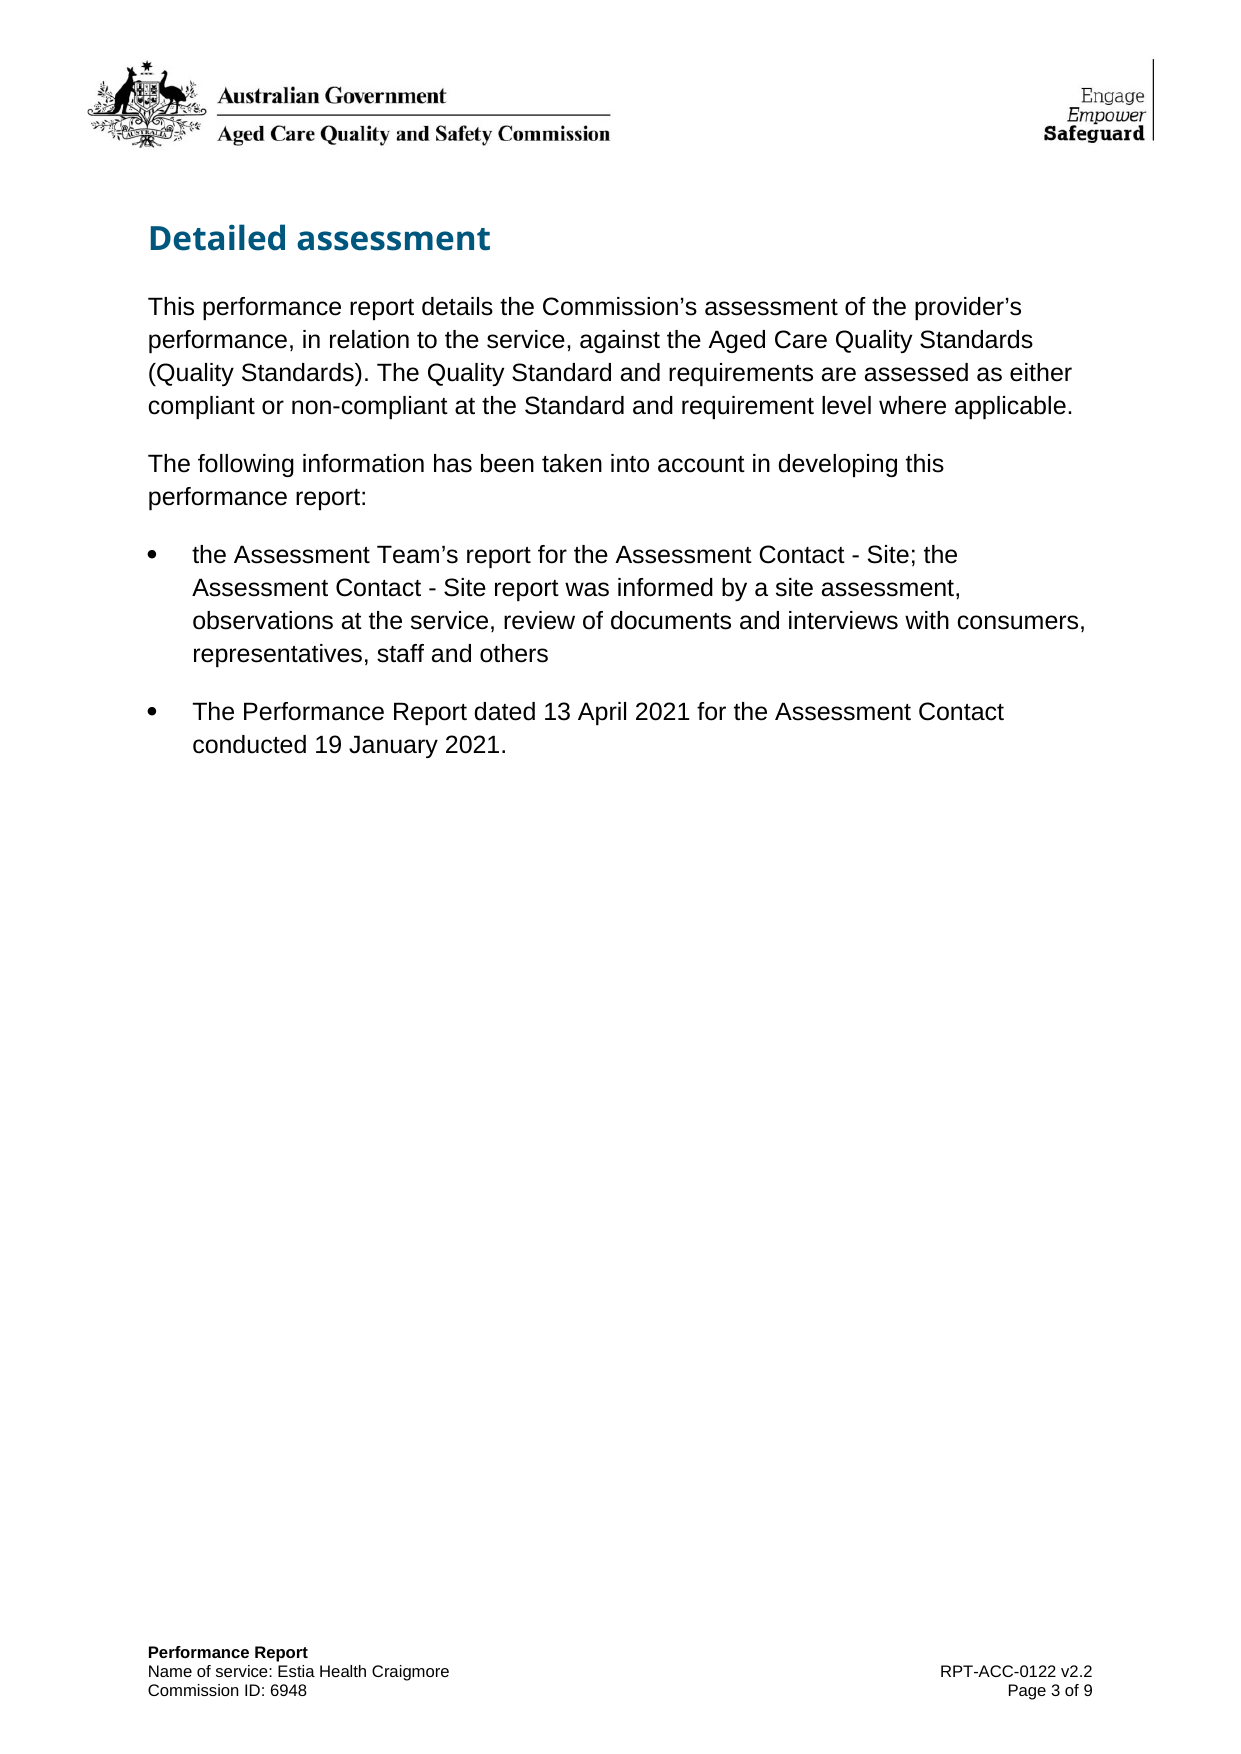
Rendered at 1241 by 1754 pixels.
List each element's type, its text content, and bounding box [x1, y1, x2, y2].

text The following information has been taken into account in developing this performance report: [148, 449, 1092, 511]
picture [1, 0, 1241, 169]
list The Performance Report dated 13 April 2021 for the Assessment Contact conducted 19 January 2021. [148, 697, 1092, 759]
text This performance report details the Commission’s assessment of the provider’s performance, in relation to the service, against the Aged Care Quality Standards (Quality Standards). The Quality Standard and requirements are assessed as either compliant or non-compliant at the Standard and requirement level where applicable. [148, 292, 1092, 420]
subtitle Detailed assessment [148, 215, 1092, 260]
list the Assessment Team’s report for the Assessment Contact - Site; the Assessment Contact - Site report was informed by a site assessment, observations at the service, review of documents and interviews with consumers, representatives, staff and others [148, 540, 1092, 668]
